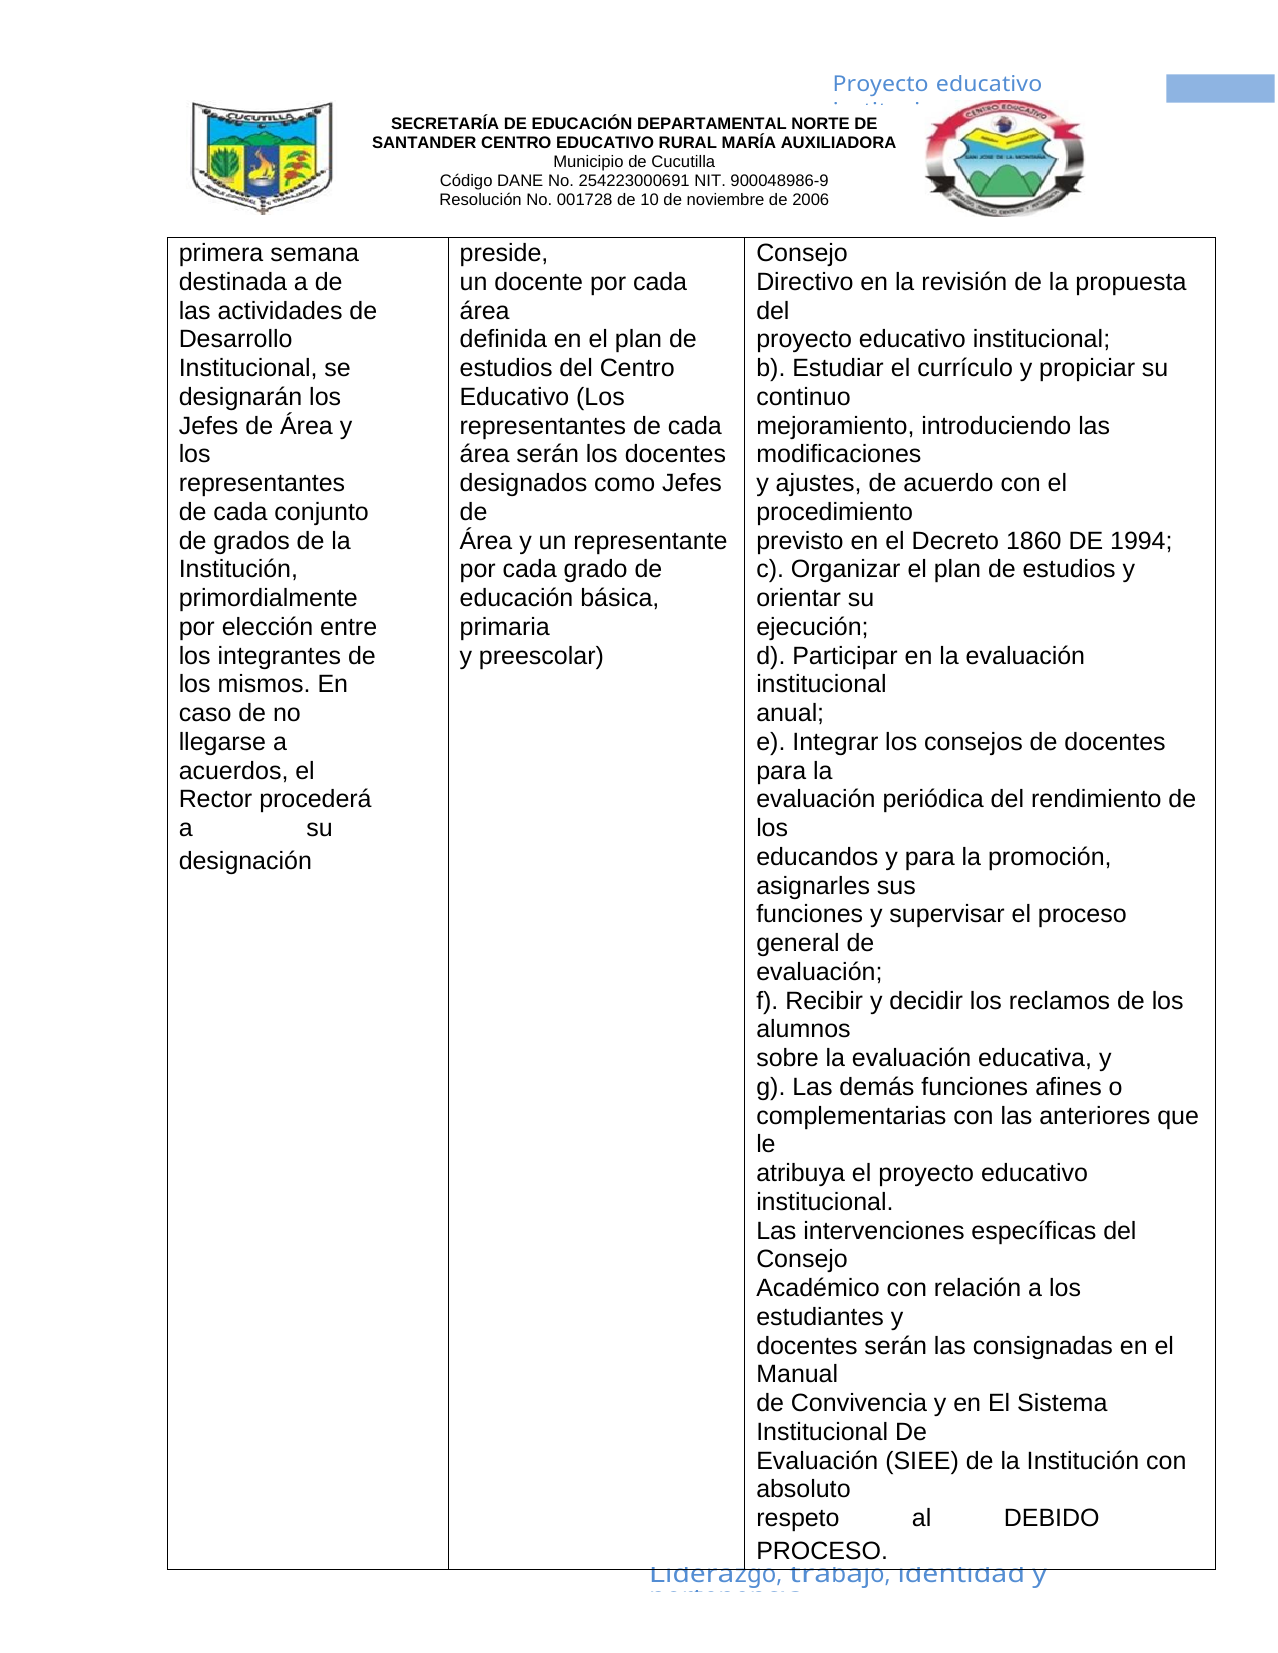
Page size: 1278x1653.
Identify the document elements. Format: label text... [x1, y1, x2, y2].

picture [185, 100, 338, 215]
picture [924, 100, 1086, 217]
